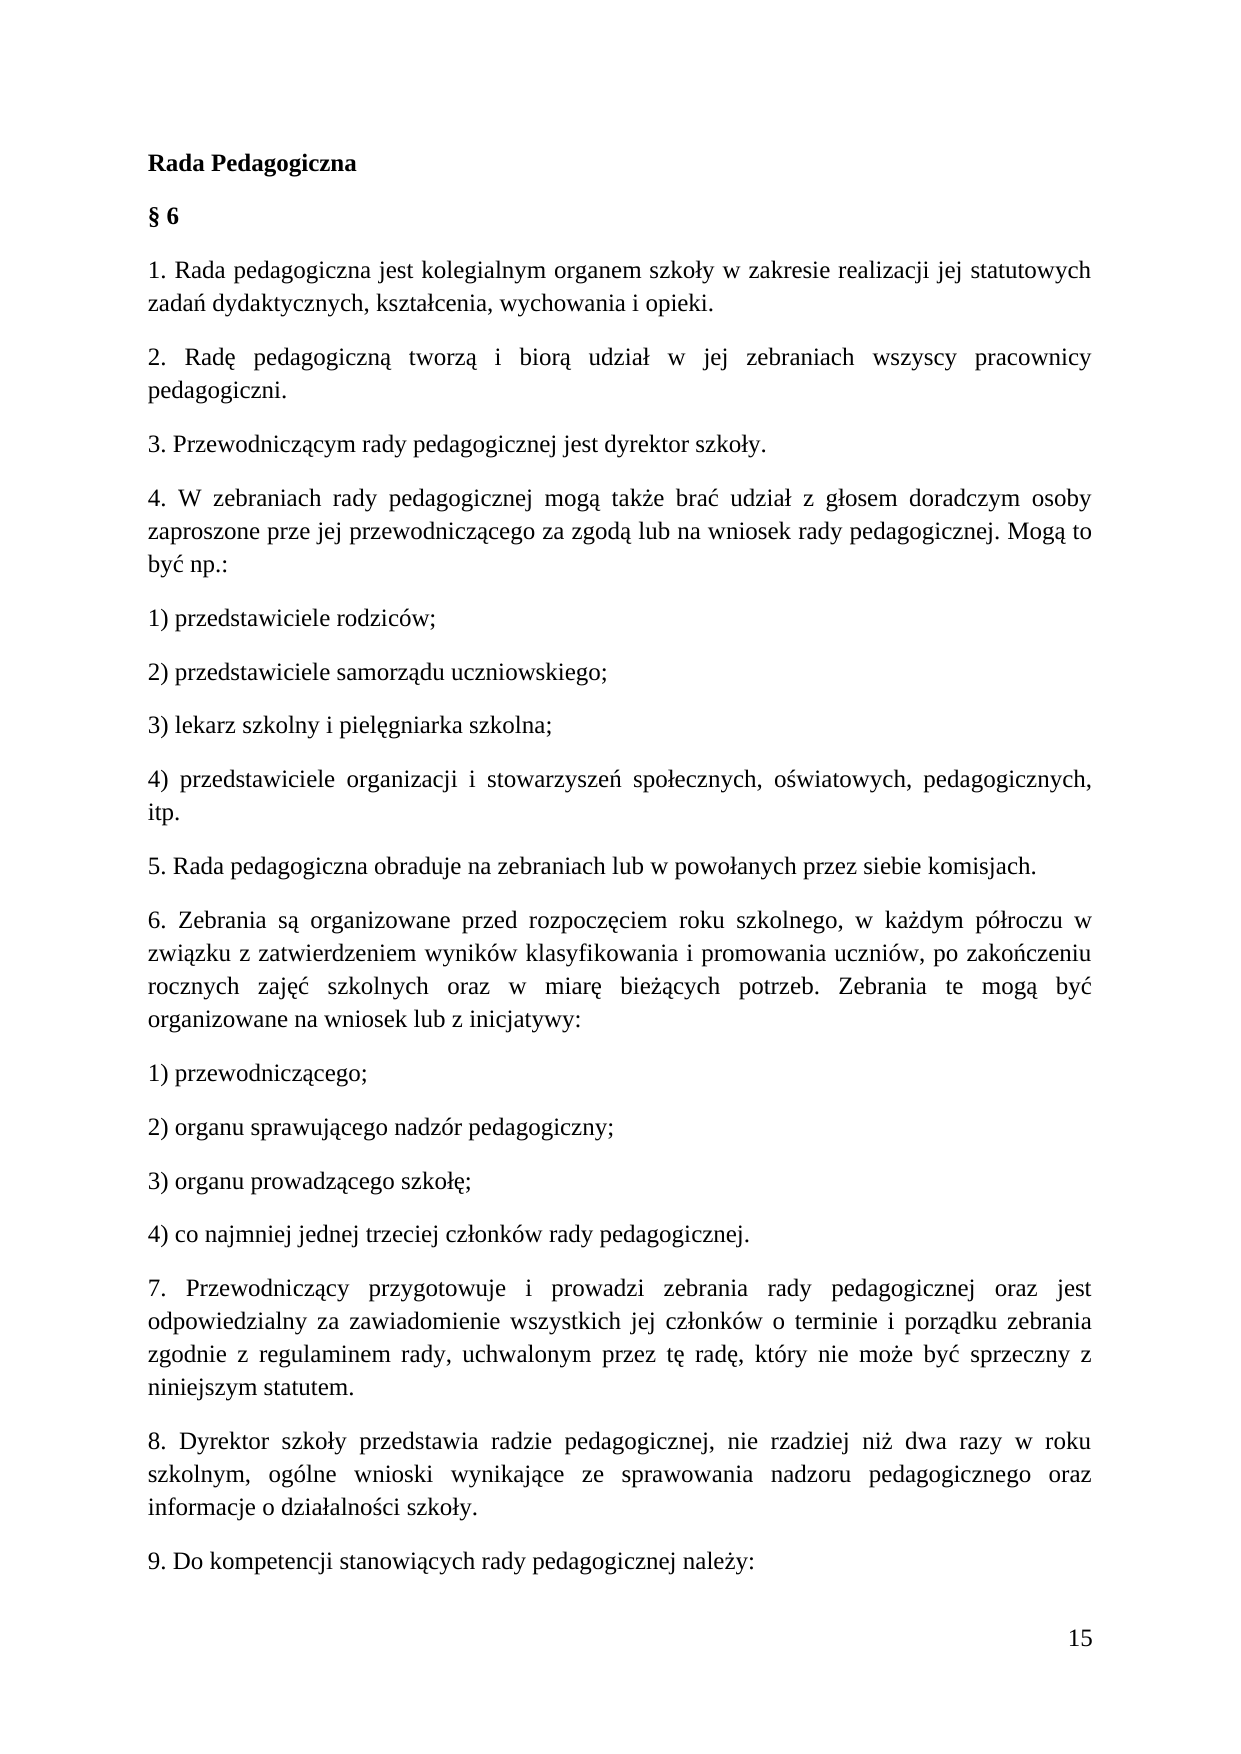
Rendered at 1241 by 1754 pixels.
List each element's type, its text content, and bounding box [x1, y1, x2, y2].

text 2. Radę pedagogiczną tworzą i biorą udział w jej zebraniach wszyscy pracownicy pedagogiczni. [148, 342, 1093, 404]
text Rada Pedagogiczna [148, 148, 1093, 176]
text 3) lekarz szkolny i pielęgniarka szkolna; [148, 711, 1093, 739]
text 1. Rada pedagogiczna jest kolegialnym organem szkoły w zakresie realizacji jej statutowych zadań dydaktycznych, kształcenia, wychowania i opieki. [148, 255, 1093, 317]
text 4) co najmniej jednej trzeciej członków rady pedagogicznej. [148, 1219, 1093, 1248]
text 5. Rada pedagogiczna obraduje na zebraniach lub w powołanych przez siebie komisjach. [148, 851, 1093, 880]
text 9. Do kompetencji stanowiących rady pedagogicznej należy: [148, 1546, 1093, 1575]
text 7. Przewodniczący przygotowuje i prowadzi zebrania rady pedagogicznej oraz jest odpowiedzialny za zawiadomienie wszystkich jej członków o terminie i porządku zebrania zgodnie z regulaminem rady, uchwalonym przez tę radę, który nie może być sprzeczny z niniejszym statutem. [148, 1273, 1093, 1401]
text 1) przewodniczącego; [148, 1058, 1093, 1087]
text 3) organu prowadzącego szkołę; [148, 1166, 1093, 1194]
text 1) przedstawiciele rodziców; [148, 603, 1093, 632]
text 4. W zebraniach rady pedagogicznej mogą także brać udział z głosem doradczym osoby zaproszone prze jej przewodniczącego za zgodą lub na wniosek rady pedagogicznej. Mogą to być np.: [148, 483, 1093, 578]
text 2) organu sprawującego nadzór pedagogiczny; [148, 1112, 1093, 1141]
text 4) przedstawiciele organizacji i stowarzyszeń społecznych, oświatowych, pedagogicznych, itp. [148, 764, 1093, 826]
text 2) przedstawiciele samorządu uczniowskiego; [148, 657, 1093, 685]
text 6. Zebrania są organizowane przed rozpoczęciem roku szkolnego, w każdym półroczu w związku z zatwierdzeniem wyników klasyfikowania i promowania uczniów, po zakończeniu rocznych zajęć szkolnych oraz w miarę bieżących potrzeb. Zebrania te mogą być organizowane na wniosek lub z inicjatywy: [148, 905, 1093, 1033]
text 3. Przewodniczącym rady pedagogicznej jest dyrektor szkoły. [148, 429, 1093, 458]
text 8. Dyrektor szkoły przedstawia radzie pedagogicznej, nie rzadziej niż dwa razy w roku szkolnym, ogólne wnioski wynikające ze sprawowania nadzoru pedagogicznego oraz informacje o działalności szkoły. [148, 1426, 1093, 1521]
text § 6 [148, 201, 1093, 230]
